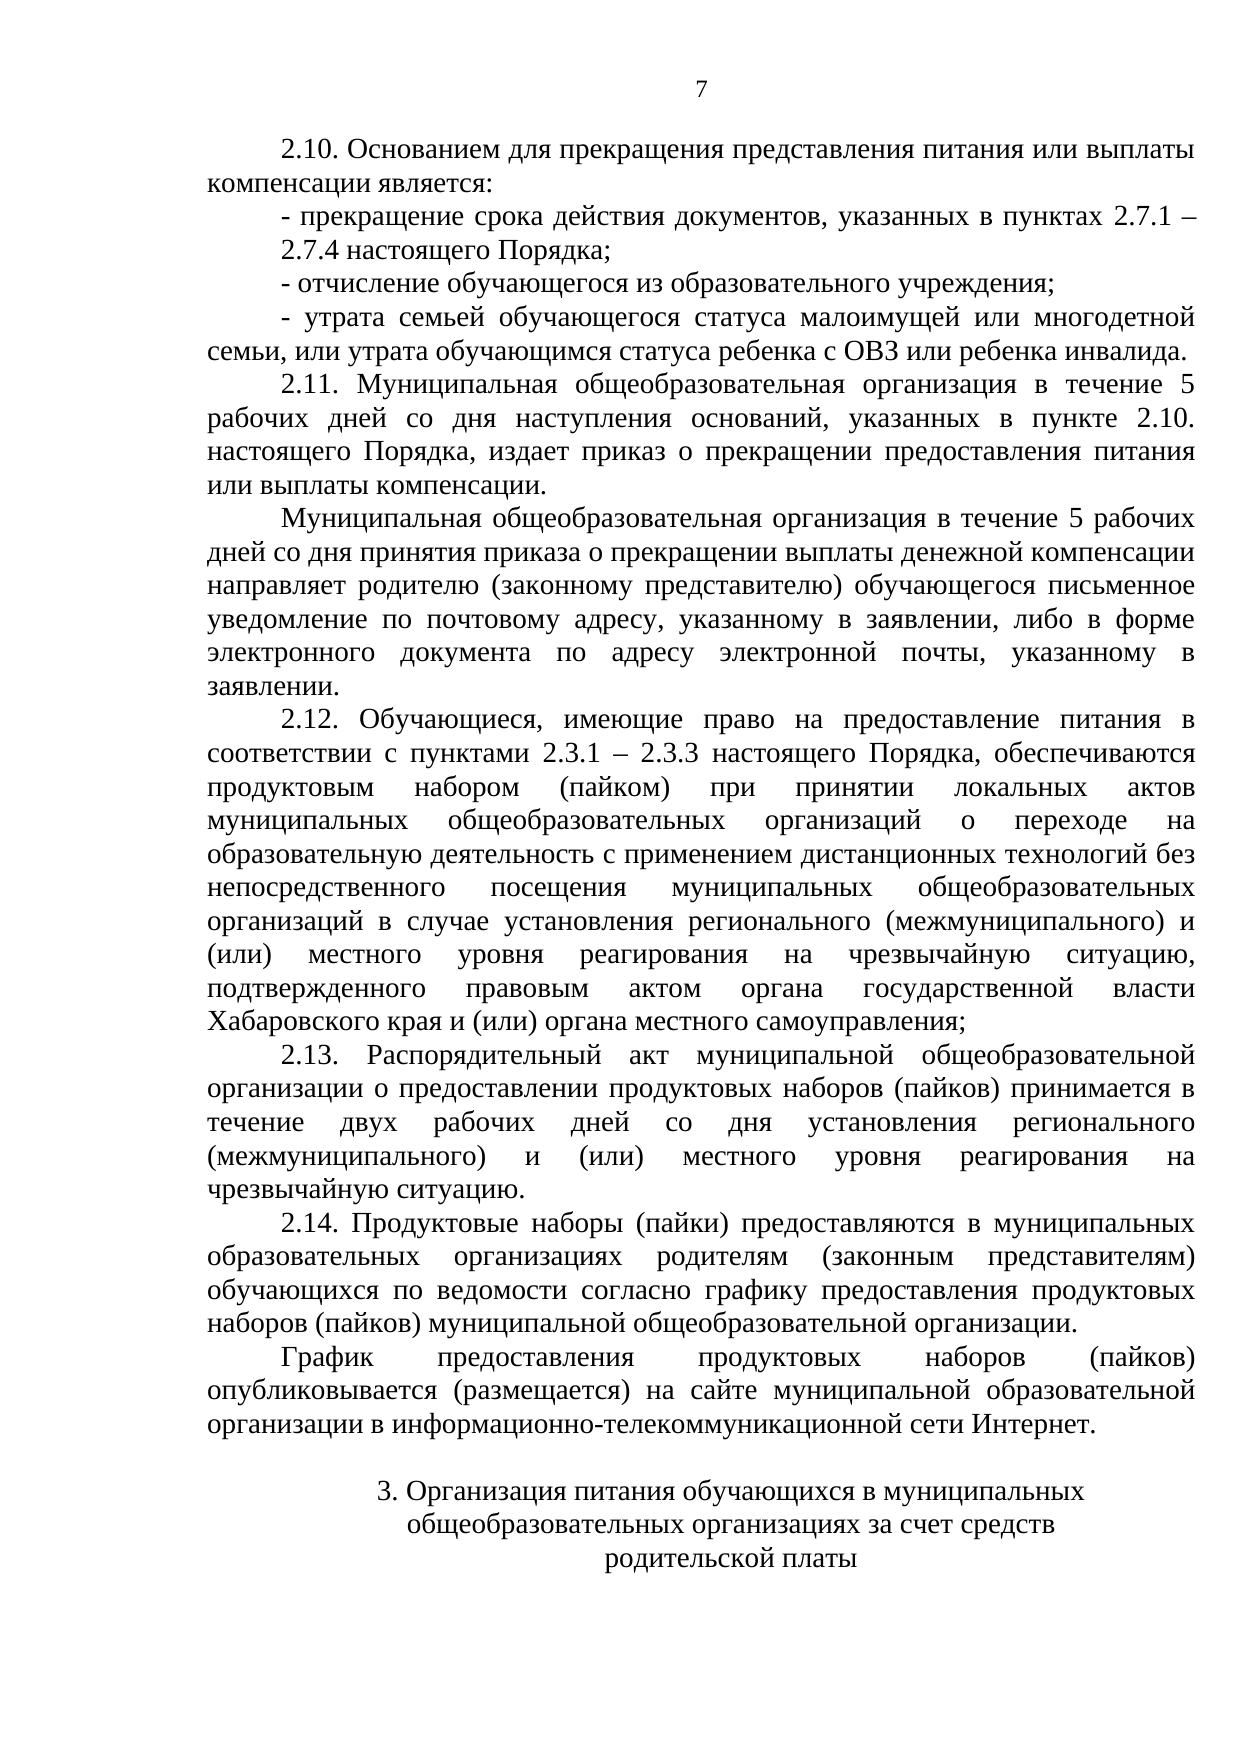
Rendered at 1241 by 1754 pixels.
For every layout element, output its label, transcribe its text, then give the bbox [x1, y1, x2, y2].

list - утрата семьей обучающегося статуса малоимущей или многодетной семьи, или утрата обучающимся статуса ребенка с ОВЗ или ребенка инвалида. [207, 299, 1196, 366]
text общеобразовательных организациях за счет средств [207, 1507, 1196, 1540]
text 3. Организация питания обучающихся в муниципальных [207, 1473, 1196, 1507]
list - прекращение срока действия документов, указанных в пунктах 2.7.1 – 2.7.4 настоящего Порядка; [281, 198, 1196, 266]
text 2.11. Муниципальная общеобразовательная организация в течение 5 рабочих дней со дня наступления оснований, указанных в пункте 2.10. настоящего Порядка, издает приказ о прекращении предоставления питания или выплаты компенсации. [207, 366, 1196, 500]
text 2.10. Основанием для прекращения представления питания или выплаты компенсации является: [207, 131, 1196, 198]
text График предоставления продуктовых наборов (пайков) опубликовывается (размещается) на сайте муниципальной образовательной организации в информационно-телекоммуникационной сети Интернет. [207, 1339, 1196, 1439]
text 2.13. Распорядительный акт муниципальной общеобразовательной организации о предоставлении продуктовых наборов (пайков) принимается в течение двух рабочих дней со дня установления регионального (межмуниципального) и (или) местного уровня реагирования на чрезвычайную ситуацию. [207, 1037, 1196, 1205]
text 2.14. Продуктовые наборы (пайки) предоставляются в муниципальных образовательных организациях родителям (законным представителям) обучающихся по ведомости согласно графику предоставления продуктовых наборов (пайков) муниципальной общеобразовательной организации. [207, 1205, 1196, 1339]
text родительской платы [207, 1540, 1196, 1574]
text Муниципальная общеобразовательная организация в течение 5 рабочих дней со дня принятия приказа о прекращении выплаты денежной компенсации направляет родителю (законному представителю) обучающегося письменное уведомление по почтовому адресу, указанному в заявлении, либо в форме электронного документа по адресу электронной почты, указанному в заявлении. [207, 500, 1196, 702]
text 2.12. Обучающиеся, имеющие право на предоставление питания в соответствии с пунктами 2.3.1 – 2.3.3 настоящего Порядка, обеспечиваются продуктовым набором (пайком) при принятии локальных актов муниципальных общеобразовательных организаций о переходе на образовательную деятельность с применением дистанционных технологий без непосредственного посещения муниципальных общеобразовательных организаций в случае установления регионального (межмуниципального) и (или) местного уровня реагирования на чрезвычайную ситуацию, подтвержденного правовым актом органа государственной власти Хабаровского края и (или) органа местного самоуправления; [207, 702, 1196, 1037]
list - отчисление обучающегося из образовательного учреждения; [207, 266, 1196, 299]
